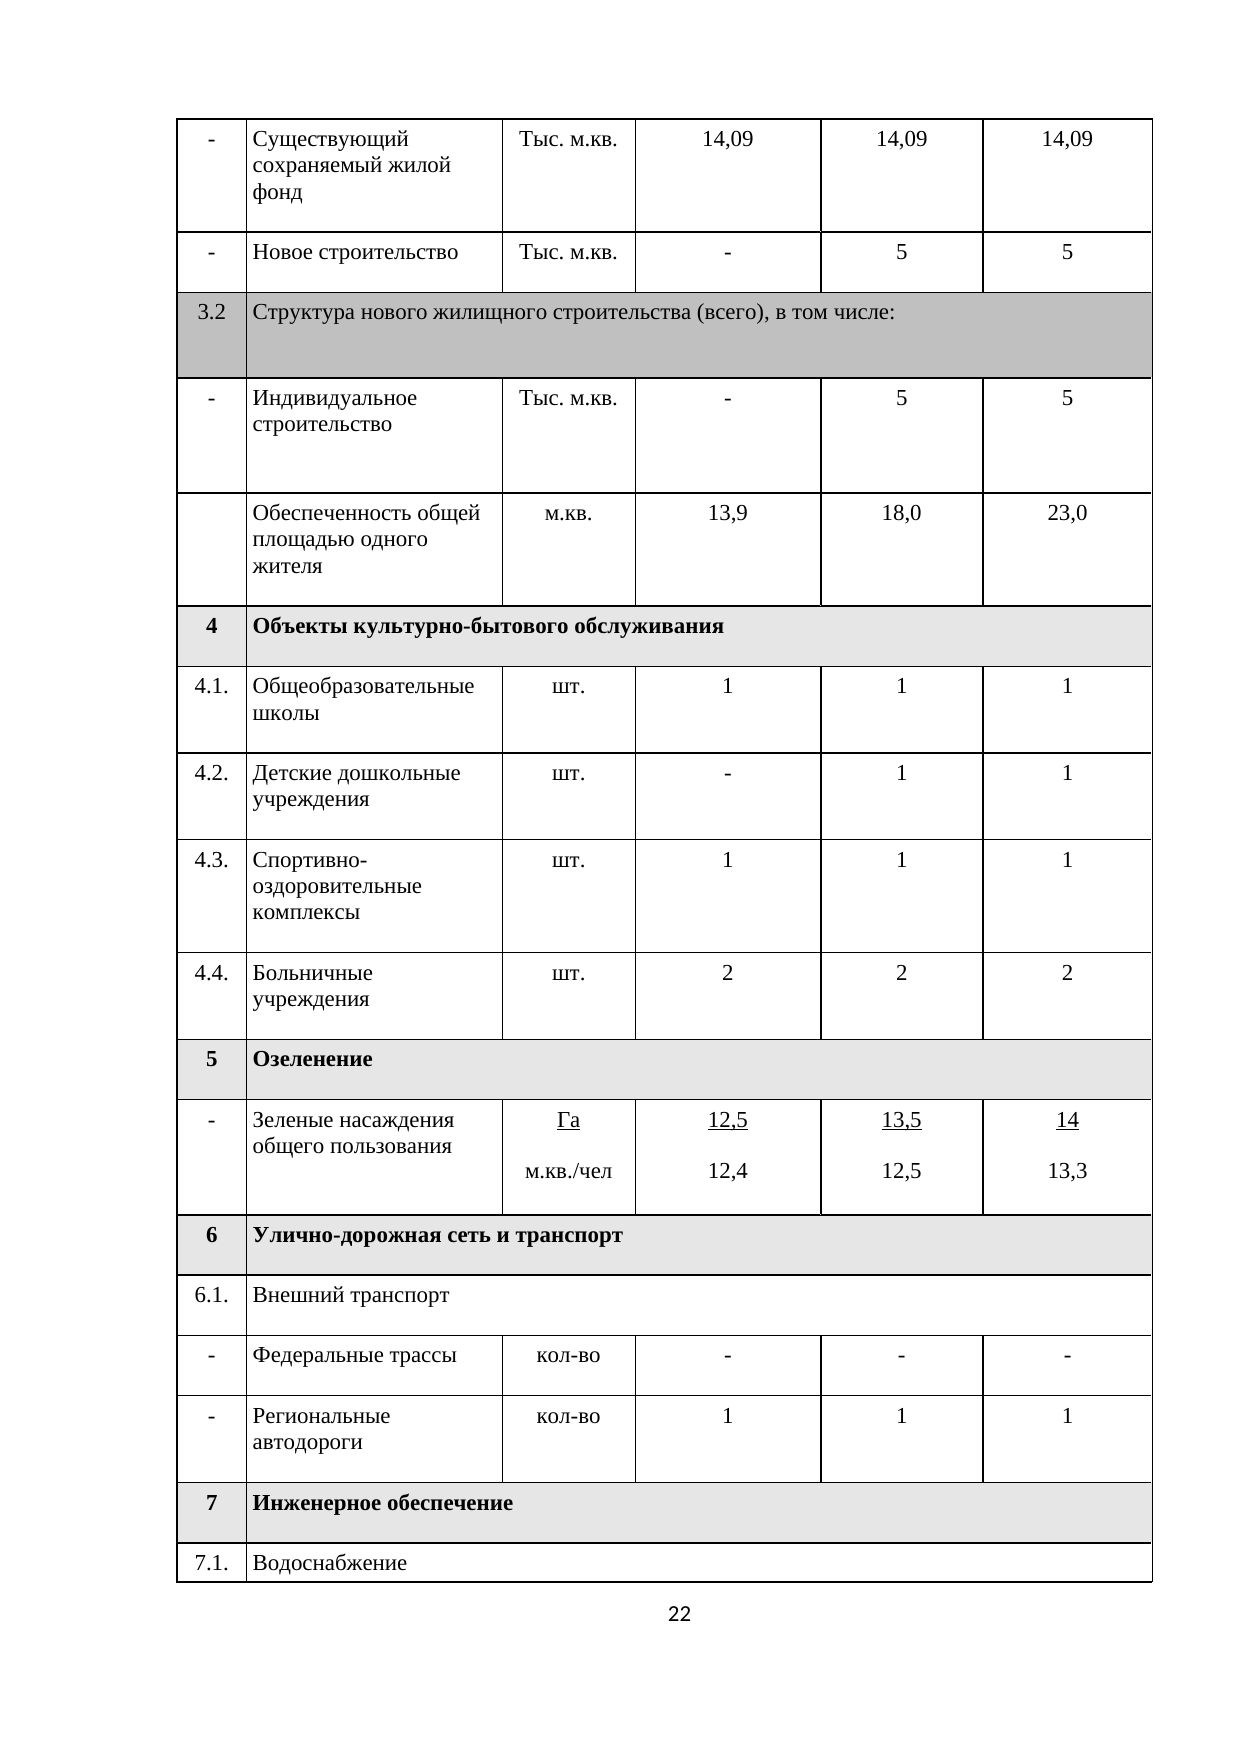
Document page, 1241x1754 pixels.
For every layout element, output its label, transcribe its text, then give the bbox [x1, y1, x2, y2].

table_cell Тыс. м.кв. [503, 120, 635, 231]
table_cell 12,5 12,4 [636, 1100, 820, 1214]
table_cell Существующий сохраняемый жилой фонд [247, 120, 502, 231]
table_cell 7.1. [178, 1544, 246, 1581]
table_cell Объекты культурно-бытового обслуживания [247, 605, 1152, 666]
table_cell - [178, 1100, 246, 1214]
table_cell 1 [822, 840, 982, 952]
table_cell 5 [822, 233, 982, 292]
table_cell 1 [636, 1396, 820, 1482]
table_cell м.кв. [503, 494, 635, 605]
table_cell 18,0 [822, 494, 982, 605]
table_cell шт. [503, 754, 635, 839]
table_cell 1 [984, 752, 1152, 839]
table_cell - [636, 379, 820, 492]
table_cell 1 [636, 667, 820, 752]
table_cell 5 [822, 379, 982, 492]
table_cell Озеленение [247, 1039, 1152, 1099]
table_cell 14,09 [822, 120, 982, 231]
table_cell Спортивно-оздоровительные комплексы [247, 840, 502, 952]
table_cell 4.1. [178, 667, 246, 752]
table_cell 1 [984, 1395, 1152, 1482]
table_cell Детские дошкольные учреждения [247, 754, 502, 839]
table_cell кол-во [503, 1396, 635, 1482]
table_cell шт. [503, 953, 635, 1038]
table_cell 1 [822, 1396, 982, 1482]
table_cell кол-во [503, 1336, 635, 1395]
table_cell - [636, 754, 820, 839]
table_cell 2 [984, 952, 1152, 1038]
table_cell 14,09 [984, 120, 1152, 231]
table_cell 1 [984, 839, 1152, 952]
table_cell 23,0 [984, 492, 1152, 605]
table_cell Новое строительство [247, 233, 502, 292]
table_cell 1 [636, 840, 820, 952]
table_cell 14 13,3 [984, 1099, 1152, 1214]
table_cell Обеспеченность общей площадью одного жителя [247, 494, 502, 605]
table_cell 1 [822, 754, 982, 839]
table_cell - [984, 1335, 1152, 1395]
table_cell - [178, 233, 246, 292]
table_cell Внешний транспорт [247, 1274, 1152, 1335]
table_cell Структура нового жилищного строительства (всего), в том числе: [247, 292, 1152, 377]
table_cell - [178, 1396, 246, 1482]
table_cell Зеленые насаждения общего пользования [247, 1100, 502, 1214]
table_cell 1 [822, 667, 982, 752]
table_cell 5 [984, 231, 1152, 292]
table_cell Инженерное обеспечение [247, 1482, 1152, 1542]
table_cell 4.2. [178, 754, 246, 839]
table_cell 4.4. [178, 953, 246, 1038]
table_cell 2 [822, 953, 982, 1038]
table_cell Региональные автодороги [247, 1396, 502, 1482]
table_cell Водоснабжение [247, 1542, 1152, 1581]
table_cell 5 [984, 377, 1152, 492]
table_cell Больничные учреждения [247, 953, 502, 1038]
table_cell - [636, 233, 820, 292]
table_cell 4.3. [178, 840, 246, 952]
table_cell 6.1. [178, 1276, 246, 1335]
table_cell - [178, 120, 246, 231]
table_cell - [822, 1336, 982, 1395]
table_cell 2 [636, 953, 820, 1038]
table_cell 13,9 [636, 494, 820, 605]
table_cell шт. [503, 667, 635, 752]
table_cell - [178, 379, 246, 492]
table_cell 14,09 [636, 120, 820, 231]
table_cell Га м.кв./чел [503, 1100, 635, 1214]
table_cell Улично-дорожная сеть и транспорт [247, 1214, 1152, 1274]
table_cell [178, 494, 246, 605]
table_cell шт. [503, 840, 635, 952]
table_cell 5 [178, 1040, 246, 1099]
table_cell 6 [178, 1216, 246, 1274]
table_cell Тыс. м.кв. [503, 379, 635, 492]
table_cell Федеральные трассы [247, 1336, 502, 1395]
table_cell 4 [178, 607, 246, 666]
table_cell - [636, 1336, 820, 1395]
table_cell Тыс. м.кв. [503, 233, 635, 292]
table_cell - [178, 1336, 246, 1395]
table_cell Индивидуальное строительство [247, 379, 502, 492]
table_cell Общеобразовательные школы [247, 667, 502, 752]
table_cell 3.2 [178, 293, 246, 377]
table_cell 13,5 12,5 [822, 1100, 982, 1214]
table_cell 1 [984, 666, 1152, 752]
table_cell 7 [178, 1483, 246, 1542]
